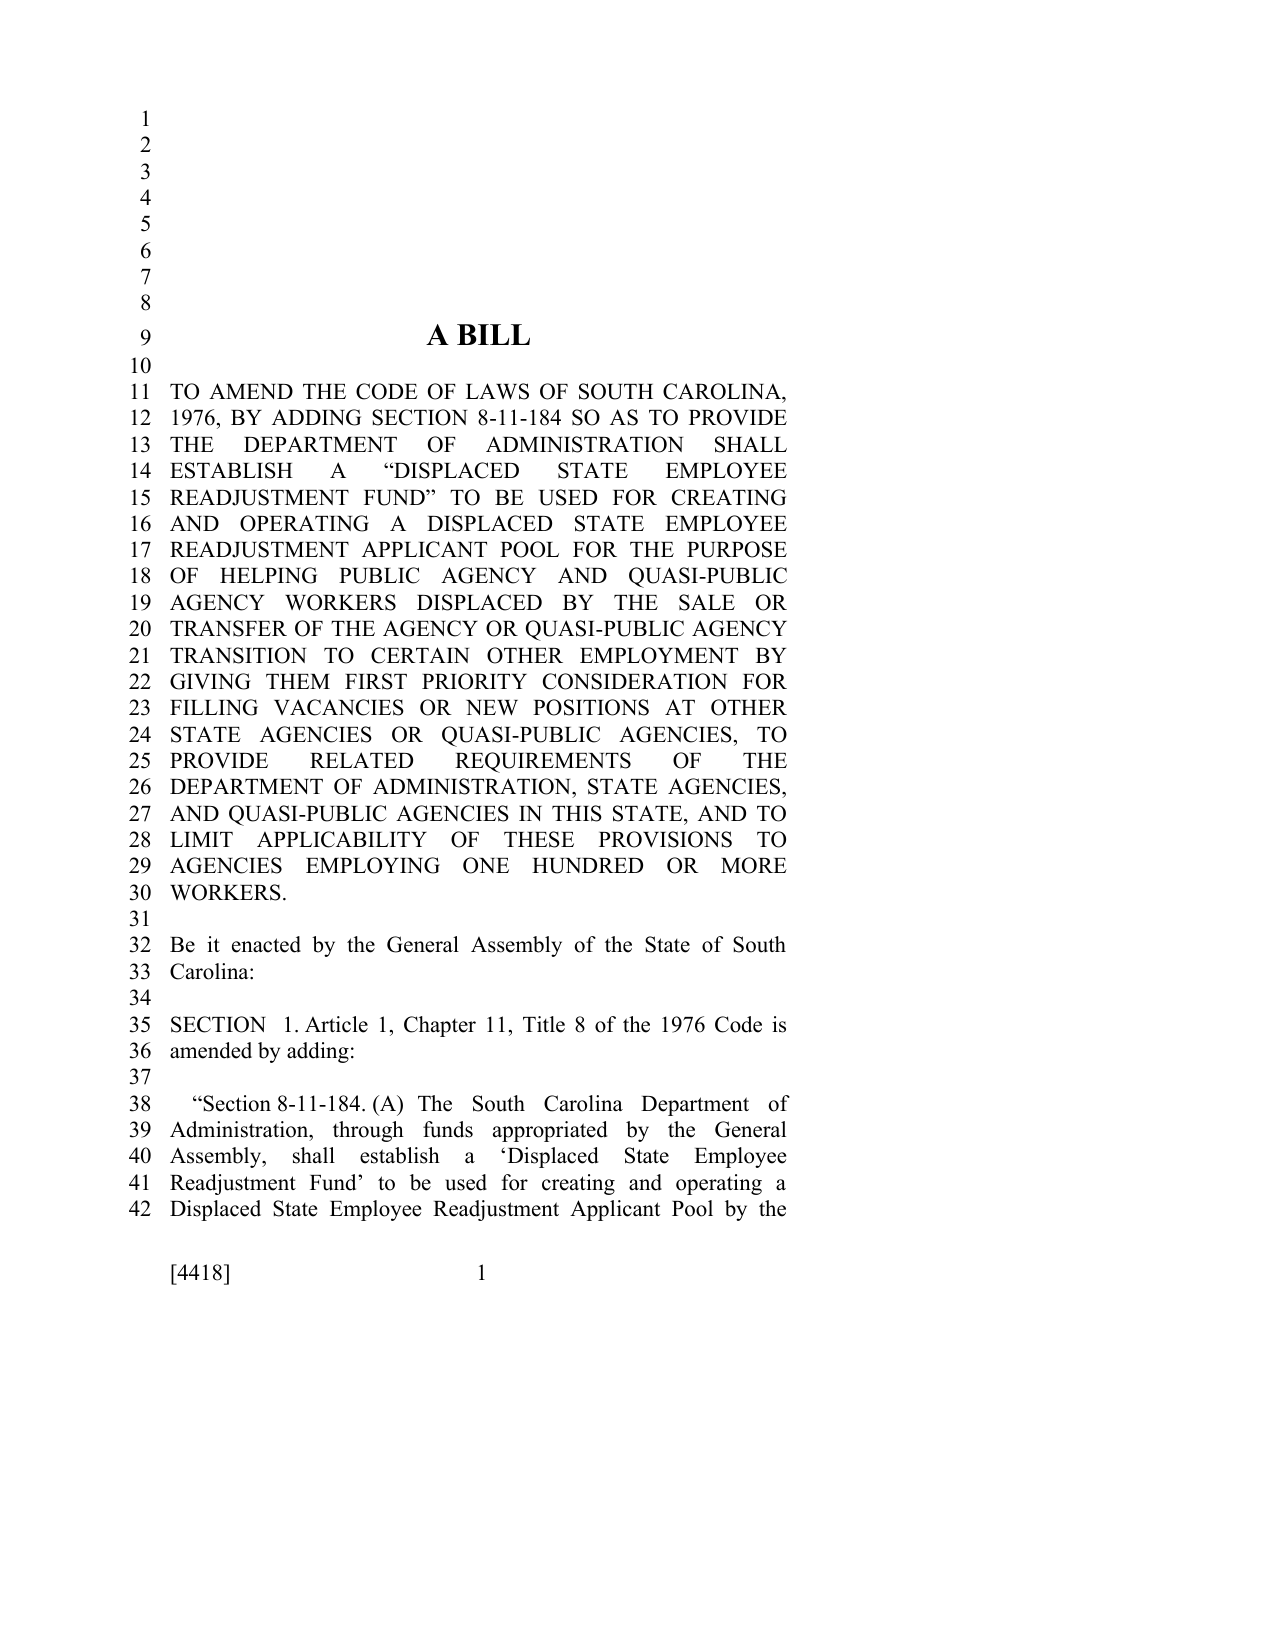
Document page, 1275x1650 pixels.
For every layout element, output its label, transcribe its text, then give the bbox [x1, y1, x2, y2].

text SECTION 1. Article 1, Chapter 11, Title 8 of the 1976 Code is amended by adding: [169, 1011, 787, 1063]
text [169, 1090, 787, 1221]
text TO AMEND THE CODE OF LAWS OF SOUTH CAROLINA, 1976, BY ADDING SECTION 8-11-184 SO AS TO PROVIDE THE DEPARTMENT OF ADMINISTRATION SHALL ESTABLISH A “DISPLACED STATE EMPLOYEE READJUSTMENT FUND” TO BE USED FOR CREATING AND OPERATING A DISPLACED STATE EMPLOYEE READJUSTMENT APPLICANT POOL FOR THE PURPOSE OF HELPING PUBLIC AGENCY AND QUASI-PUBLIC AGENCY WORKERS DISPLACED BY THE SALE OR TRANSFER OF THE AGENCY OR QUASI-PUBLIC AGENCY TRANSITION TO CERTAIN OTHER EMPLOYMENT BY GIVING THEM FIRST PRIORITY CONSIDERATION FOR FILLING VACANCIES OR NEW POSITIONS AT OTHER STATE AGENCIES OR QUASI-PUBLIC AGENCIES, TO PROVIDE RELATED REQUIREMENTS OF THE DEPARTMENT OF ADMINISTRATION, STATE AGENCIES, AND QUASI-PUBLIC AGENCIES IN THIS STATE, AND TO LIMIT APPLICABILITY OF THESE PROVISIONS TO AGENCIES EMPLOYING ONE HUNDRED OR MORE WORKERS. [169, 378, 787, 905]
text A BILL [169, 316, 787, 352]
text Be it enacted by the General Assembly of the State of South Carolina: [169, 932, 787, 984]
